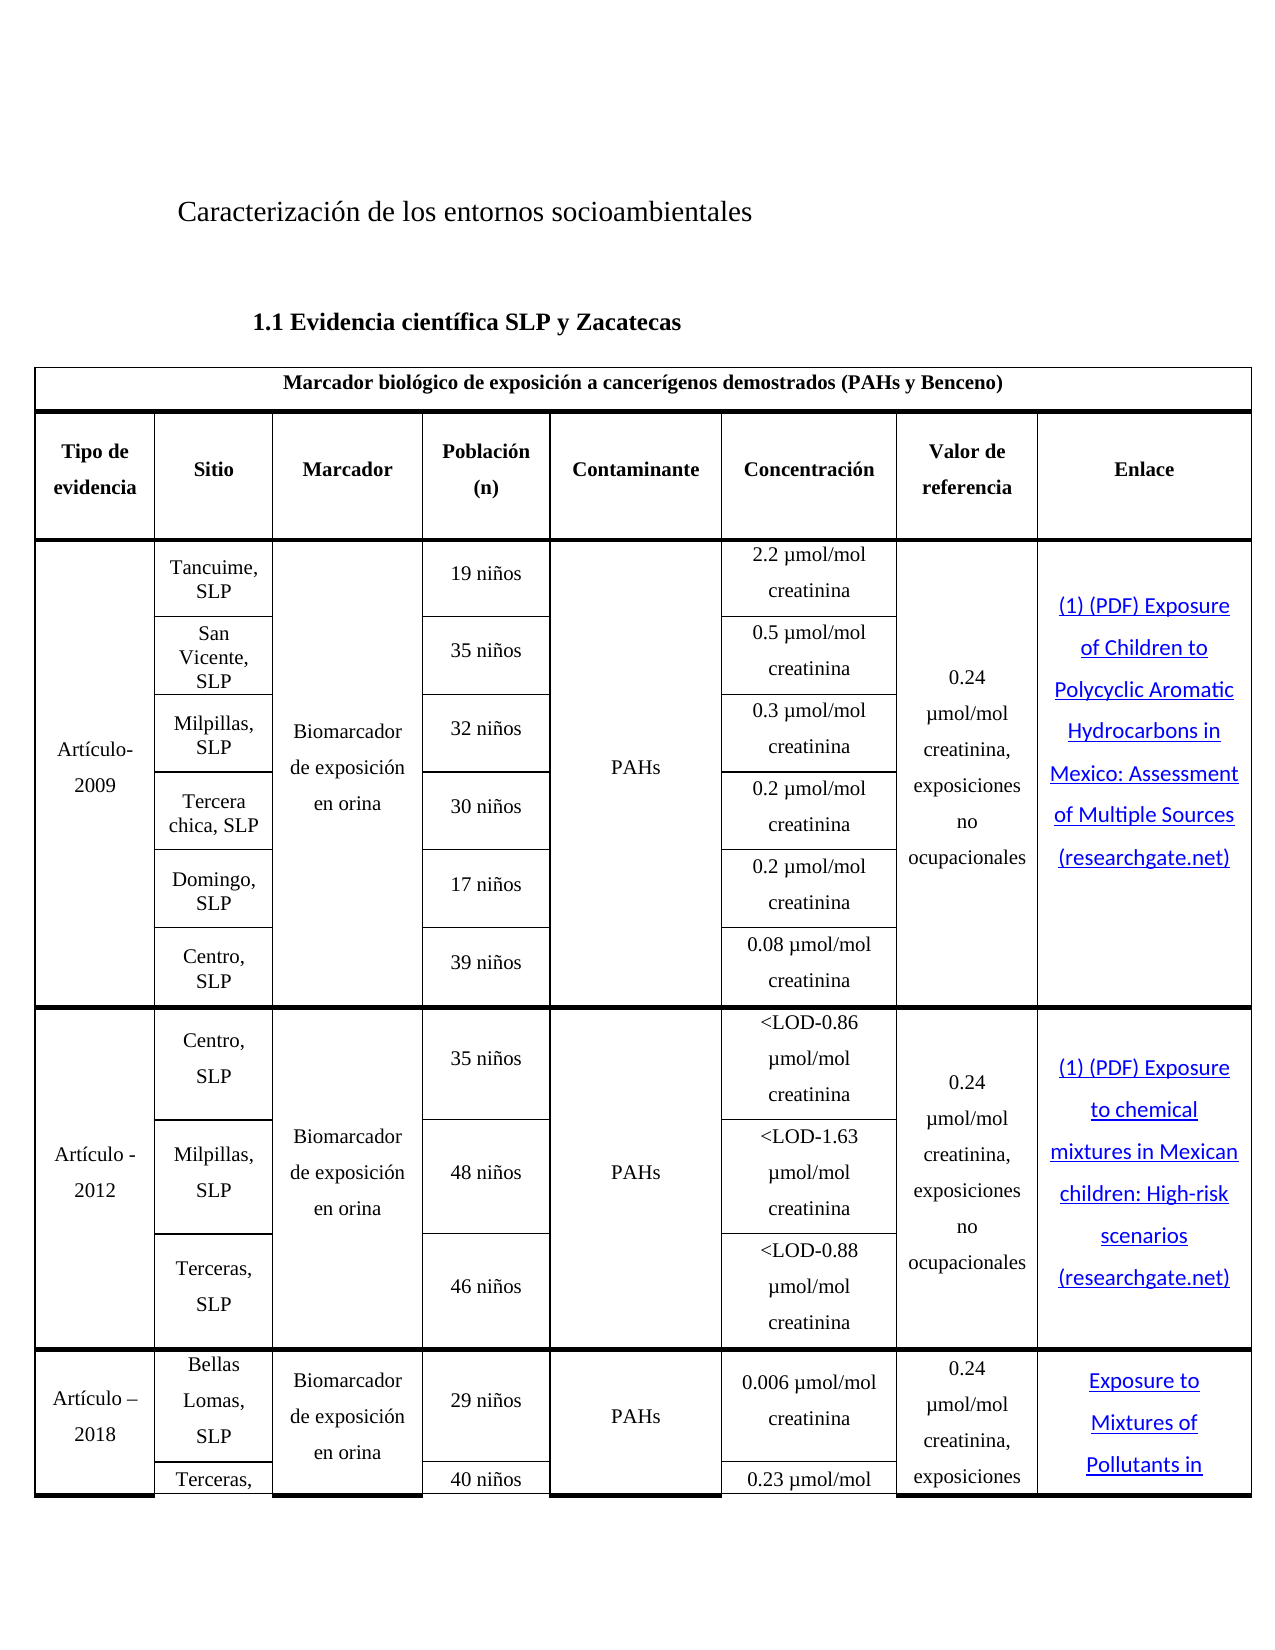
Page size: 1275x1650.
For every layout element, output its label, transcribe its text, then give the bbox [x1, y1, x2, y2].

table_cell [722, 1462, 896, 1493]
table_cell Centro, SLP [155, 928, 272, 1005]
table_header Marcador biológico de exposición a cancerígenos demostrados (PAHs y Benceno) [36, 368, 1251, 409]
table_cell 17 niños [423, 850, 549, 927]
table_cell Contaminante [551, 414, 721, 538]
table_cell (1) (PDF) Exposure of Children to Polycyclic Aromatic Hydrocarbons in Mexico: Assessment of Multiple Sources (researchgate.net) [1038, 542, 1251, 1005]
table_cell 46 niños [423, 1234, 549, 1347]
text Caracterización de los entornos socioambientales [177, 194, 1098, 228]
table_cell Valor de referencia [897, 414, 1037, 538]
table_cell 0.2 µmol/mol creatinina [722, 773, 896, 849]
table_cell Marcador [273, 414, 422, 538]
table_cell Sitio [155, 414, 272, 538]
table_cell 35 niños [423, 1010, 549, 1119]
table_cell Artículo - 2012 [36, 1010, 154, 1347]
table_cell Concentración [722, 414, 896, 538]
table_cell Bellas Lomas, SLP [155, 1352, 272, 1461]
table_cell Enlace [1038, 414, 1251, 538]
table_cell 0.24 µmol/mol creatinina, exposiciones no ocupacionales [897, 542, 1037, 1005]
table_cell Milpillas, SLP [155, 1121, 272, 1233]
table_cell Tipo de evidencia [36, 414, 154, 538]
table_cell PAHs [551, 1010, 721, 1347]
table_cell Exposure to Mixtures of Pollutants in Mexican Children from Marginalized Urban Areas (nih.gov) [1038, 1352, 1251, 1493]
table_cell PAHs [551, 542, 721, 1005]
table_cell Artículo – 2018 [36, 1352, 154, 1493]
table_cell <LOD-0.86 µmol/mol creatinina [722, 1010, 896, 1119]
table_cell 48 niños [423, 1120, 549, 1233]
table_cell (1) (PDF) Exposure to chemical mixtures in Mexican children: High-risk scenarios (researchgate.net) [1038, 1010, 1251, 1347]
table_cell San Vicente, SLP [155, 617, 272, 693]
table_cell Centro, SLP [155, 1010, 272, 1119]
table_cell 0.5 µmol/mol creatinina [722, 617, 896, 693]
table_cell Artículo-2009 [36, 542, 154, 1005]
table_cell 30 niños [423, 773, 549, 849]
table_cell Población (n) [423, 414, 549, 538]
table_cell 40 niños [423, 1462, 549, 1493]
table_cell Terceras, SLP [155, 1463, 272, 1493]
table_cell 35 niños [423, 617, 549, 693]
table_cell 0.2 µmol/mol creatinina [722, 850, 896, 927]
table_cell 0.24 µmol/mol creatinina, exposiciones no ocupacionales [897, 1010, 1037, 1347]
table_cell 19 niños [423, 542, 549, 616]
table_cell 39 niños [423, 928, 549, 1005]
table_cell Tancuime, SLP [155, 542, 272, 616]
table_cell Tercera chica, SLP [155, 773, 272, 849]
table_cell Terceras, SLP [155, 1235, 272, 1347]
table_cell Biomarcador de exposición en orina [273, 542, 422, 1005]
table_cell Biomarcador de exposición en orina [273, 1010, 422, 1347]
table_cell <LOD-0.88 µmol/mol creatinina [722, 1234, 896, 1347]
table_cell 29 niños [423, 1352, 549, 1461]
table_cell Milpillas, SLP [155, 695, 272, 771]
list 1.1 Evidencia científica SLP y Zacatecas [252, 307, 1098, 336]
table_cell 0.08 µmol/mol creatinina [722, 928, 896, 1005]
table_cell 0.3 µmol/mol creatinina [722, 695, 896, 771]
table_cell 0.006 µmol/mol creatinina [722, 1352, 896, 1461]
table_cell Biomarcador de exposición en orina [273, 1352, 422, 1493]
table_cell 2.2 µmol/mol creatinina [722, 542, 896, 616]
table_cell 32 niños [423, 695, 549, 771]
table_cell <LOD-1.63 µmol/mol creatinina [722, 1120, 896, 1233]
table_cell 0.24 µmol/mol creatinina, exposiciones no ocupacionales [897, 1352, 1037, 1493]
table_cell Domingo, SLP [155, 850, 272, 927]
table_cell PAHs [551, 1352, 721, 1493]
